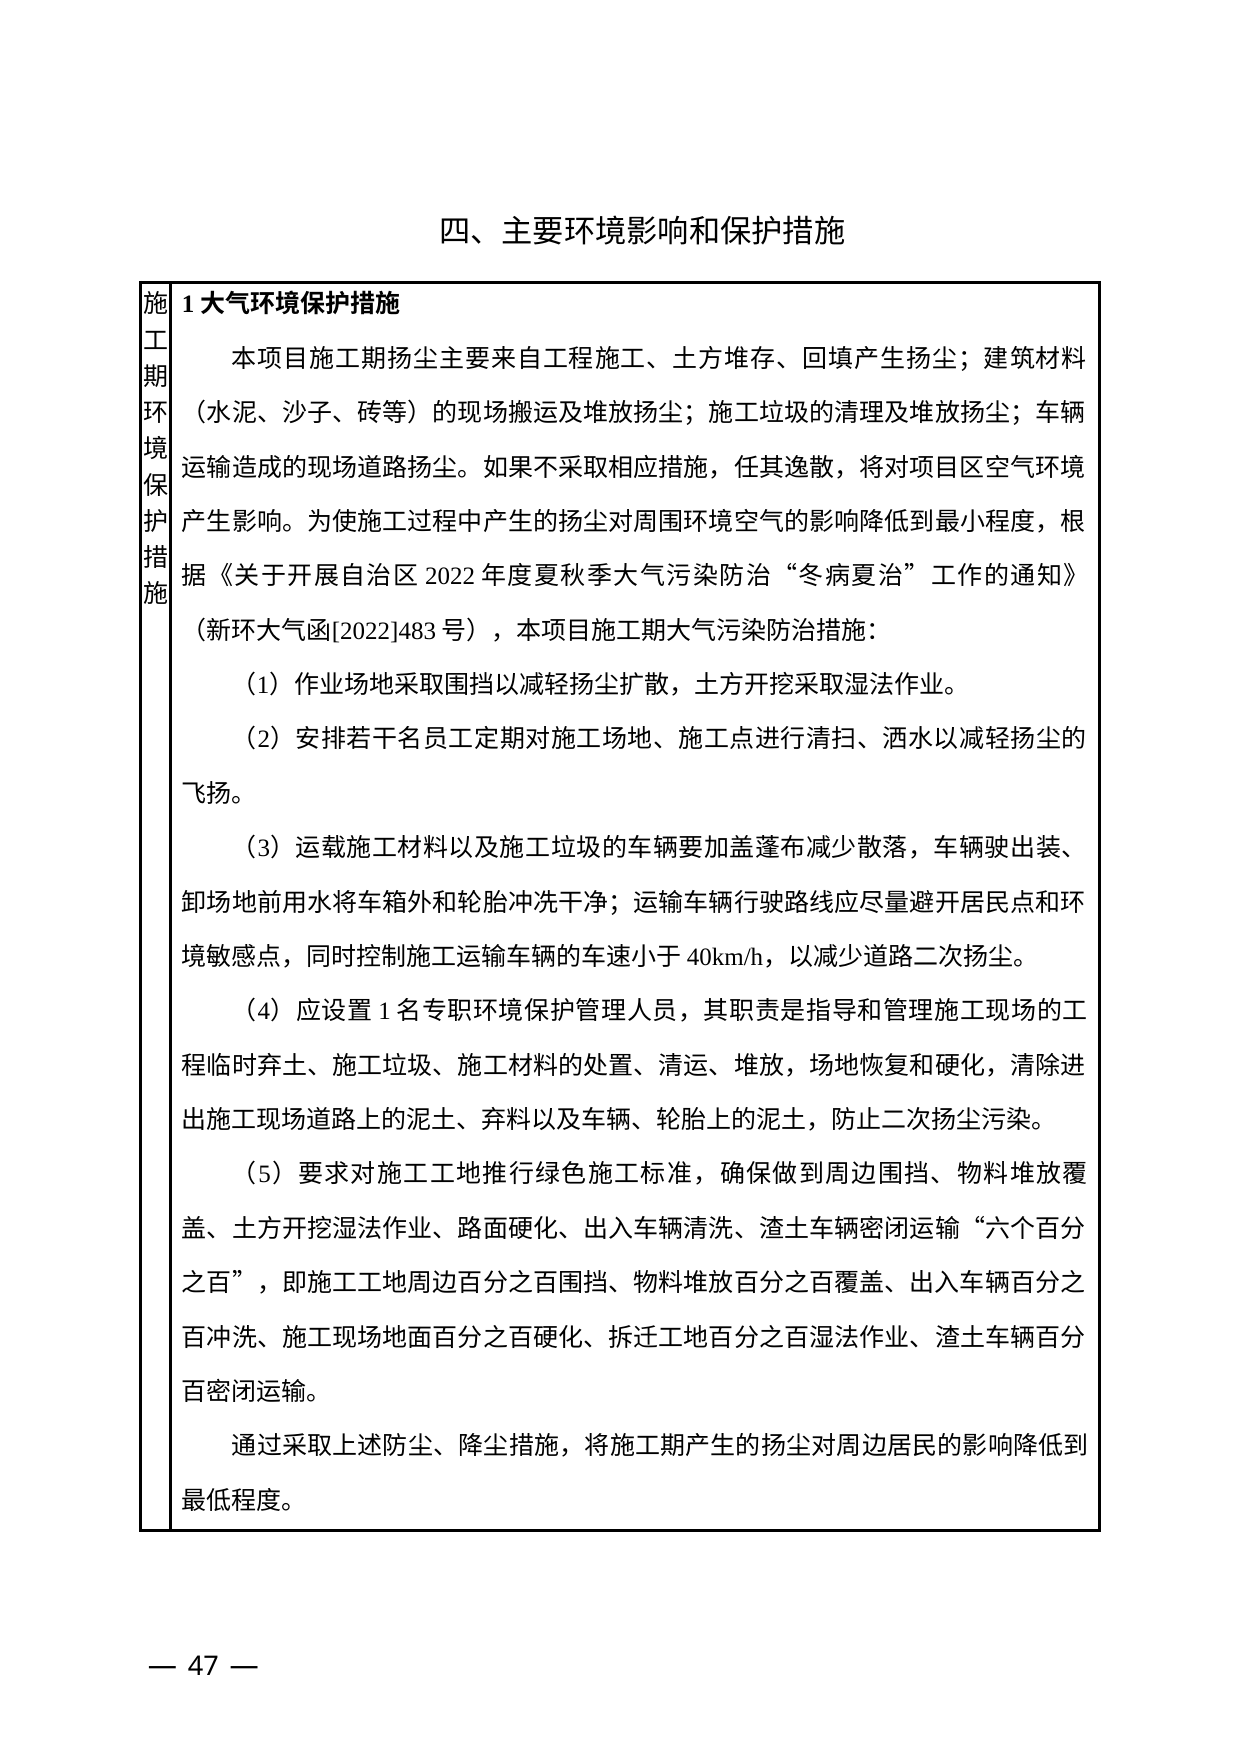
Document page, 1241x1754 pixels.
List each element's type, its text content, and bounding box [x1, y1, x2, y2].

table_header 施工 期环 境保 护措 施 [142, 284, 169, 1529]
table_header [172, 284, 1098, 1529]
text 四、主要环境影响和保护措施 [148, 206, 1093, 252]
